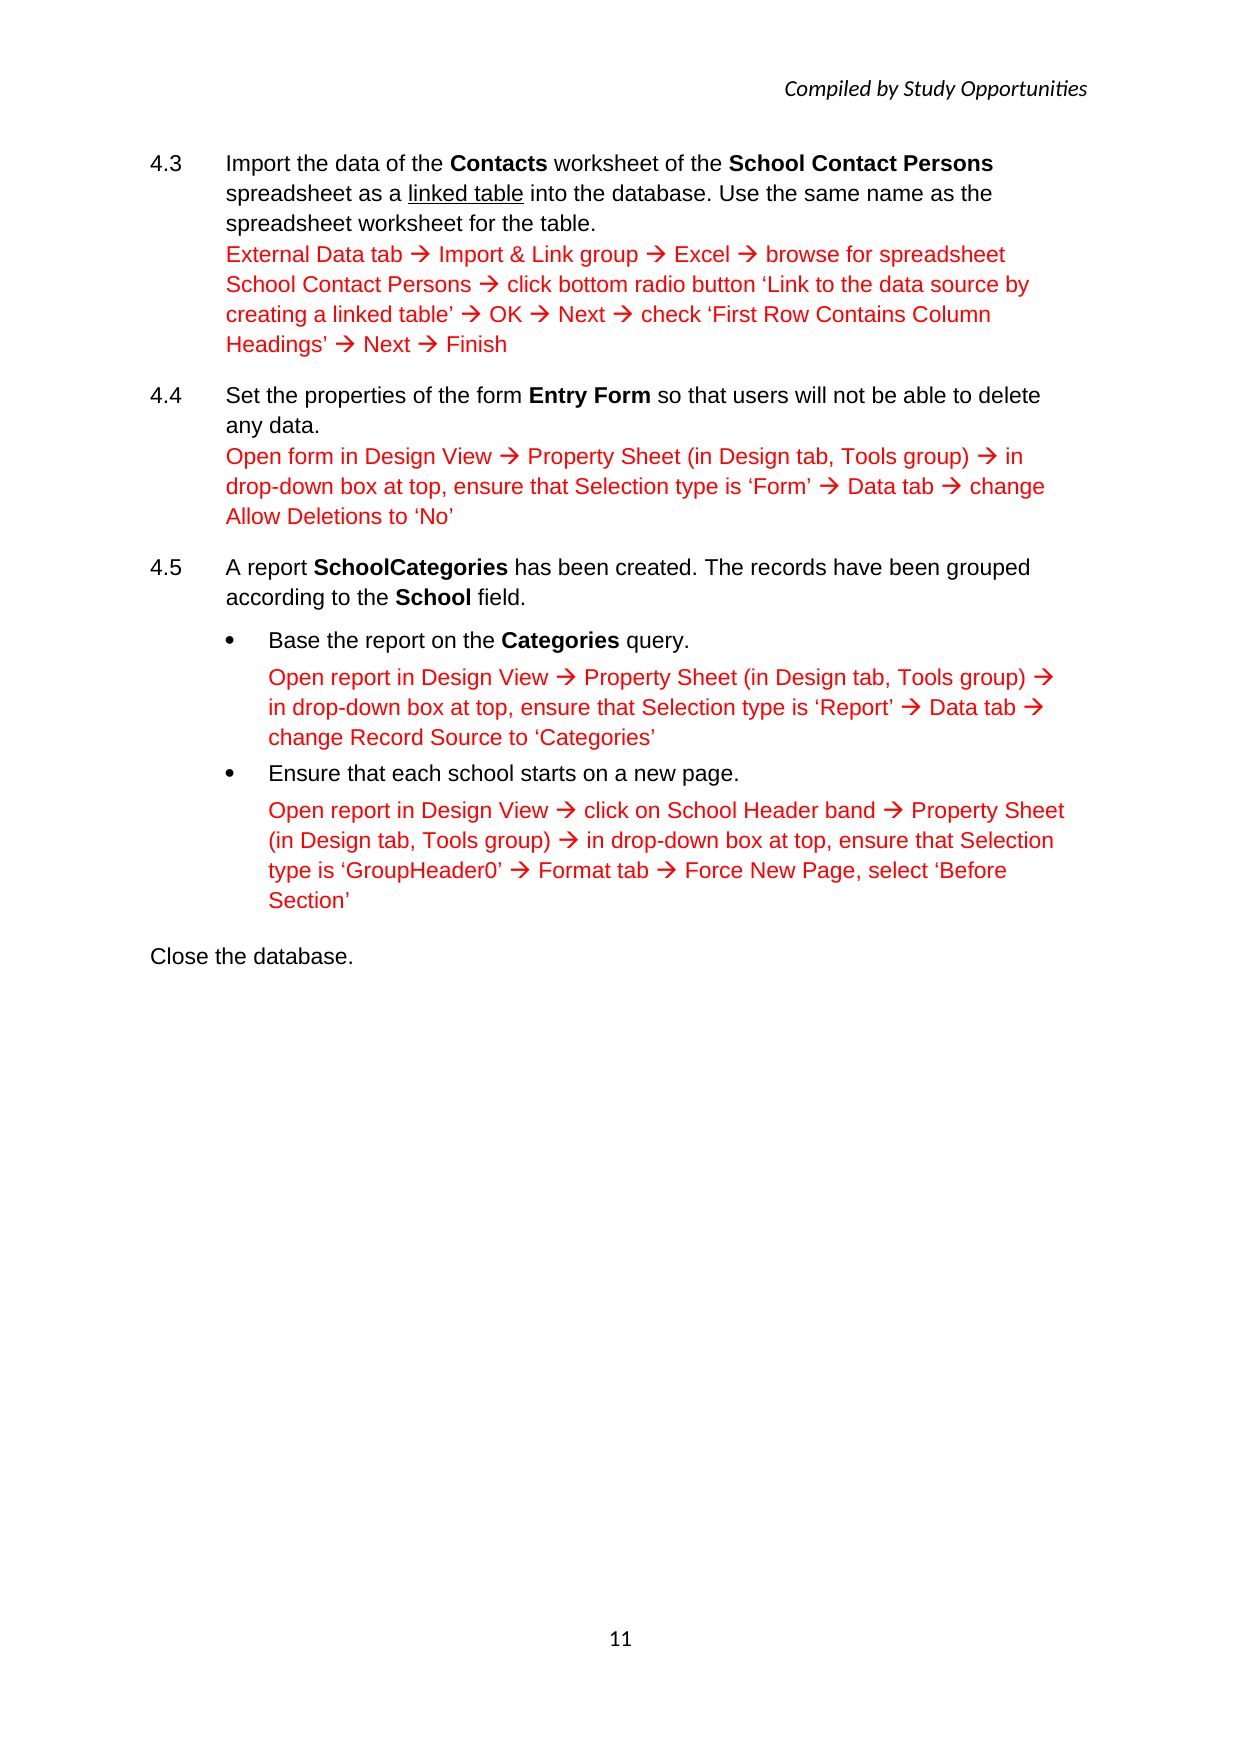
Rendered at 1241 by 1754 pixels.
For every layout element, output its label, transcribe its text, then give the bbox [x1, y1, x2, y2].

list Base the report on the Categories query. [226, 627, 1069, 653]
text Open report in Design View click on School Header band Property Sheet (in Design tab, Tools group) in drop-down box at top, ensure that Selection type is ‘GroupHeader0’ Format tab Force New Page, select ‘Before Section’ [268, 797, 1069, 914]
text Close the database. [150, 943, 1069, 969]
text Open report in Design View Property Sheet (in Design tab, Tools group) in drop-down box at top, ensure that Selection type is ‘Report’ Data tab change Record Source to ‘Categories’ [268, 663, 1069, 750]
text 4.5 A report SchoolCategories has been created. The records have been grouped according to the School field. [150, 554, 1069, 611]
list Ensure that each school starts on a new page. [226, 760, 1069, 787]
text 4.4 Set the properties of the form Entry Form so that users will not be able to delete any data. Open form in Design View Property Sheet (in Design tab, Tools group) in drop-down box at top, ensure that Selection type is ‘Form’ Data tab change Allow Deletions to ‘No’ [150, 382, 1069, 529]
text 4.3 Import the data of the Contacts worksheet of the School Contact Persons spreadsheet as a linked table into the database. Use the same name as the spreadsheet worksheet for the table. External Data tab Import & Link group Excel browse for spreadsheet School Contact Persons click bottom radio button ‘Link to the data source by creating a linked table’ OK Next check ‘First Row Contains Column Headings’ Next Finish [150, 150, 1069, 358]
